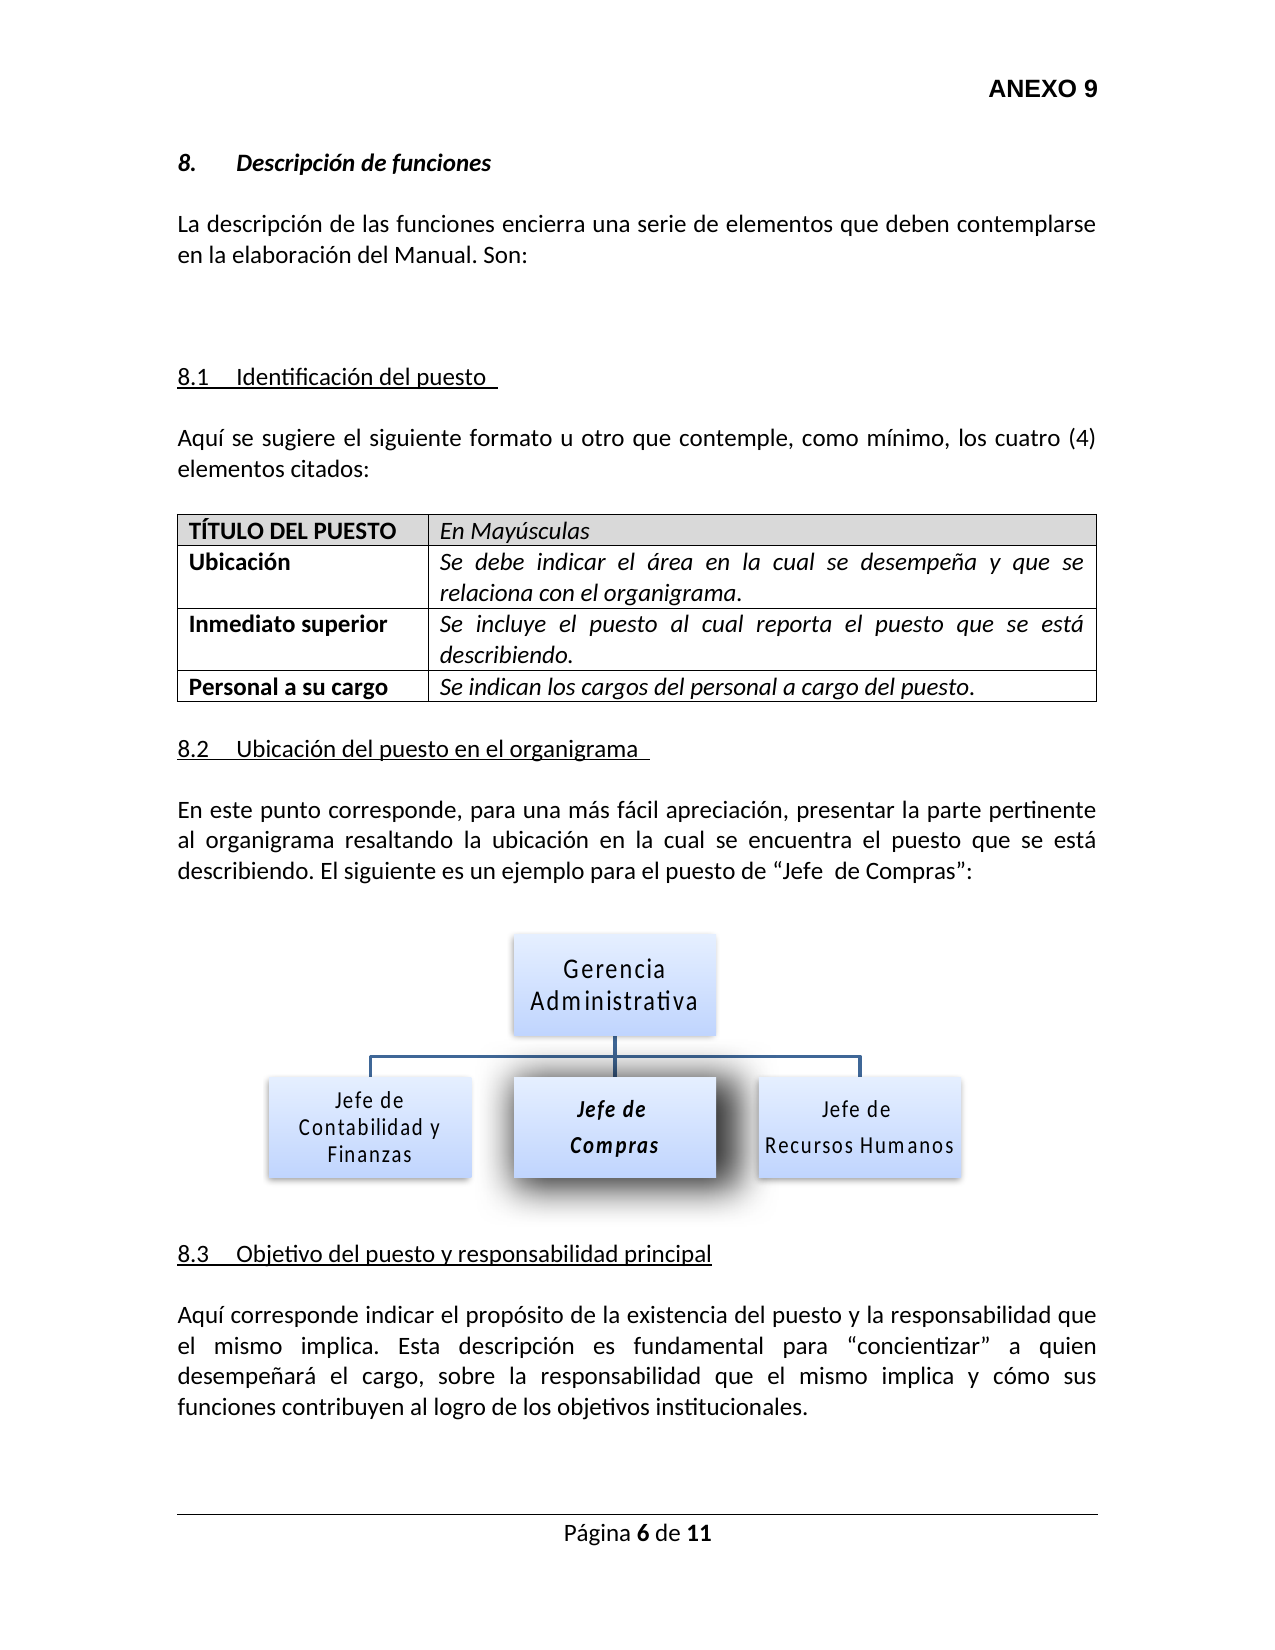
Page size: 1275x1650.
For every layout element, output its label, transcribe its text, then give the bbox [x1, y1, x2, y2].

table_cell Se incluye el puesto al cual reporta el puesto que se está describiendo. [429, 609, 1096, 669]
text 8.1 Identificación del puesto [177, 361, 1098, 392]
table_header En Mayúsculas [429, 515, 1096, 545]
text La descripción de las funciones encierra una serie de elementos que deben contemplarse en la elaboración del Manual. Son: [177, 209, 1098, 270]
list Descripción de funciones [177, 148, 1098, 178]
text En este punto corresponde, para una más fácil apreciación, presentar la parte pertinente al organigrama resaltando la ubicación en la cual se encuentra el puesto que se está describiendo. El siguiente es un ejemplo para el puesto de “Jefe de Compras”: [177, 794, 1098, 885]
text Aquí se sugiere el siguiente formato u otro que contemple, como mínimo, los cuatro (4) elementos citados: [177, 422, 1098, 483]
table_cell Ubicación [178, 546, 428, 607]
table_cell Se indican los cargos del personal a cargo del puesto. [429, 671, 1096, 701]
table_cell Personal a su cargo [178, 671, 428, 701]
table_cell Se debe indicar el área en la cual se desempeña y que se relaciona con el organigrama. [429, 546, 1096, 607]
text Aquí corresponde indicar el propósito de la existencia del puesto y la responsabilidad que el mismo implica. Esta descripción es fundamental para “concientizar” a quien desempeñará el cargo, sobre la responsabilidad que el mismo implica y cómo sus funciones contribuyen al logro de los objetivos institucionales. [177, 1299, 1098, 1421]
text 8.3 Objetivo del puesto y responsabilidad principal [177, 1238, 1098, 1269]
table_cell Inmediato superior [178, 609, 428, 669]
text 8.2 Ubicación del puesto en el organigrama [177, 733, 1098, 763]
table_header TÍTULO DEL PUESTO [178, 515, 428, 545]
